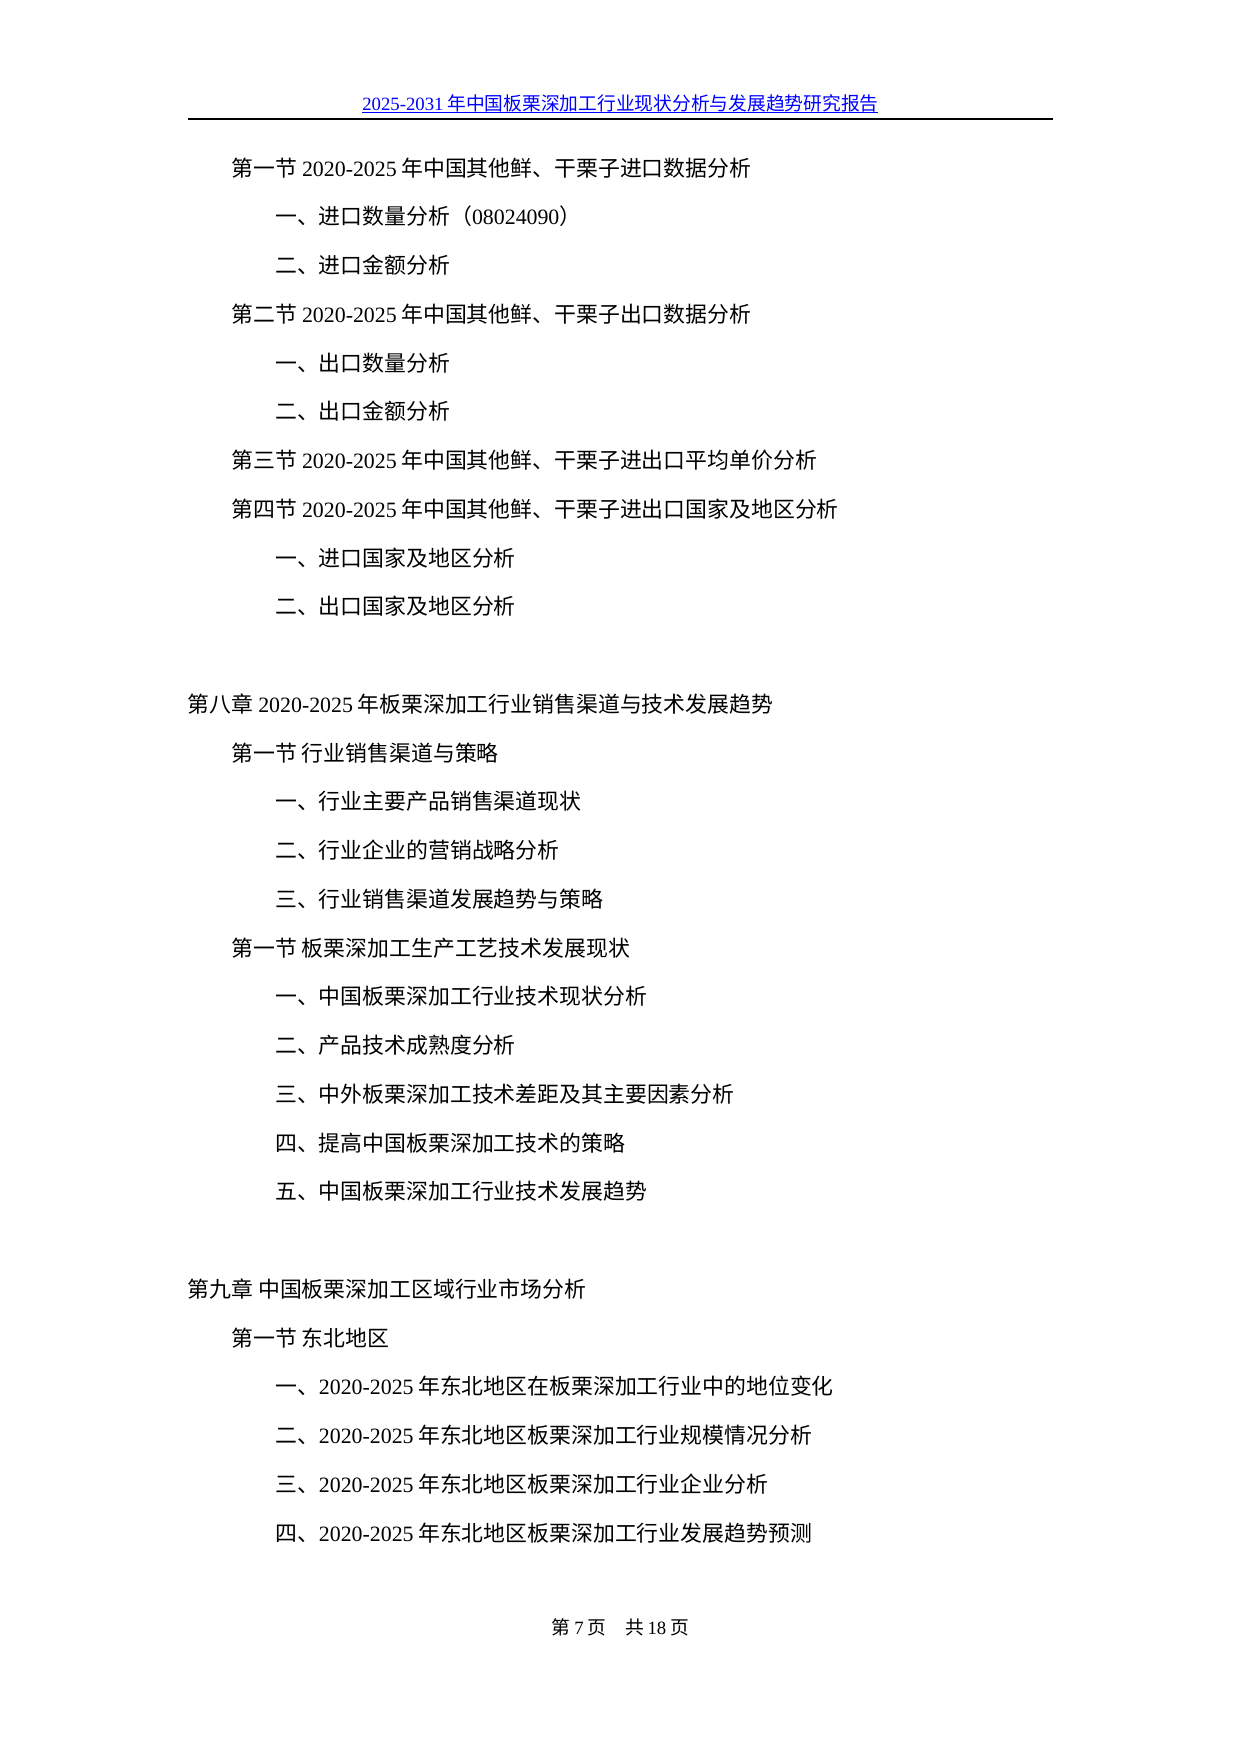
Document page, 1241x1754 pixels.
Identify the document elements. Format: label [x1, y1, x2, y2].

text [187, 150, 1053, 1548]
